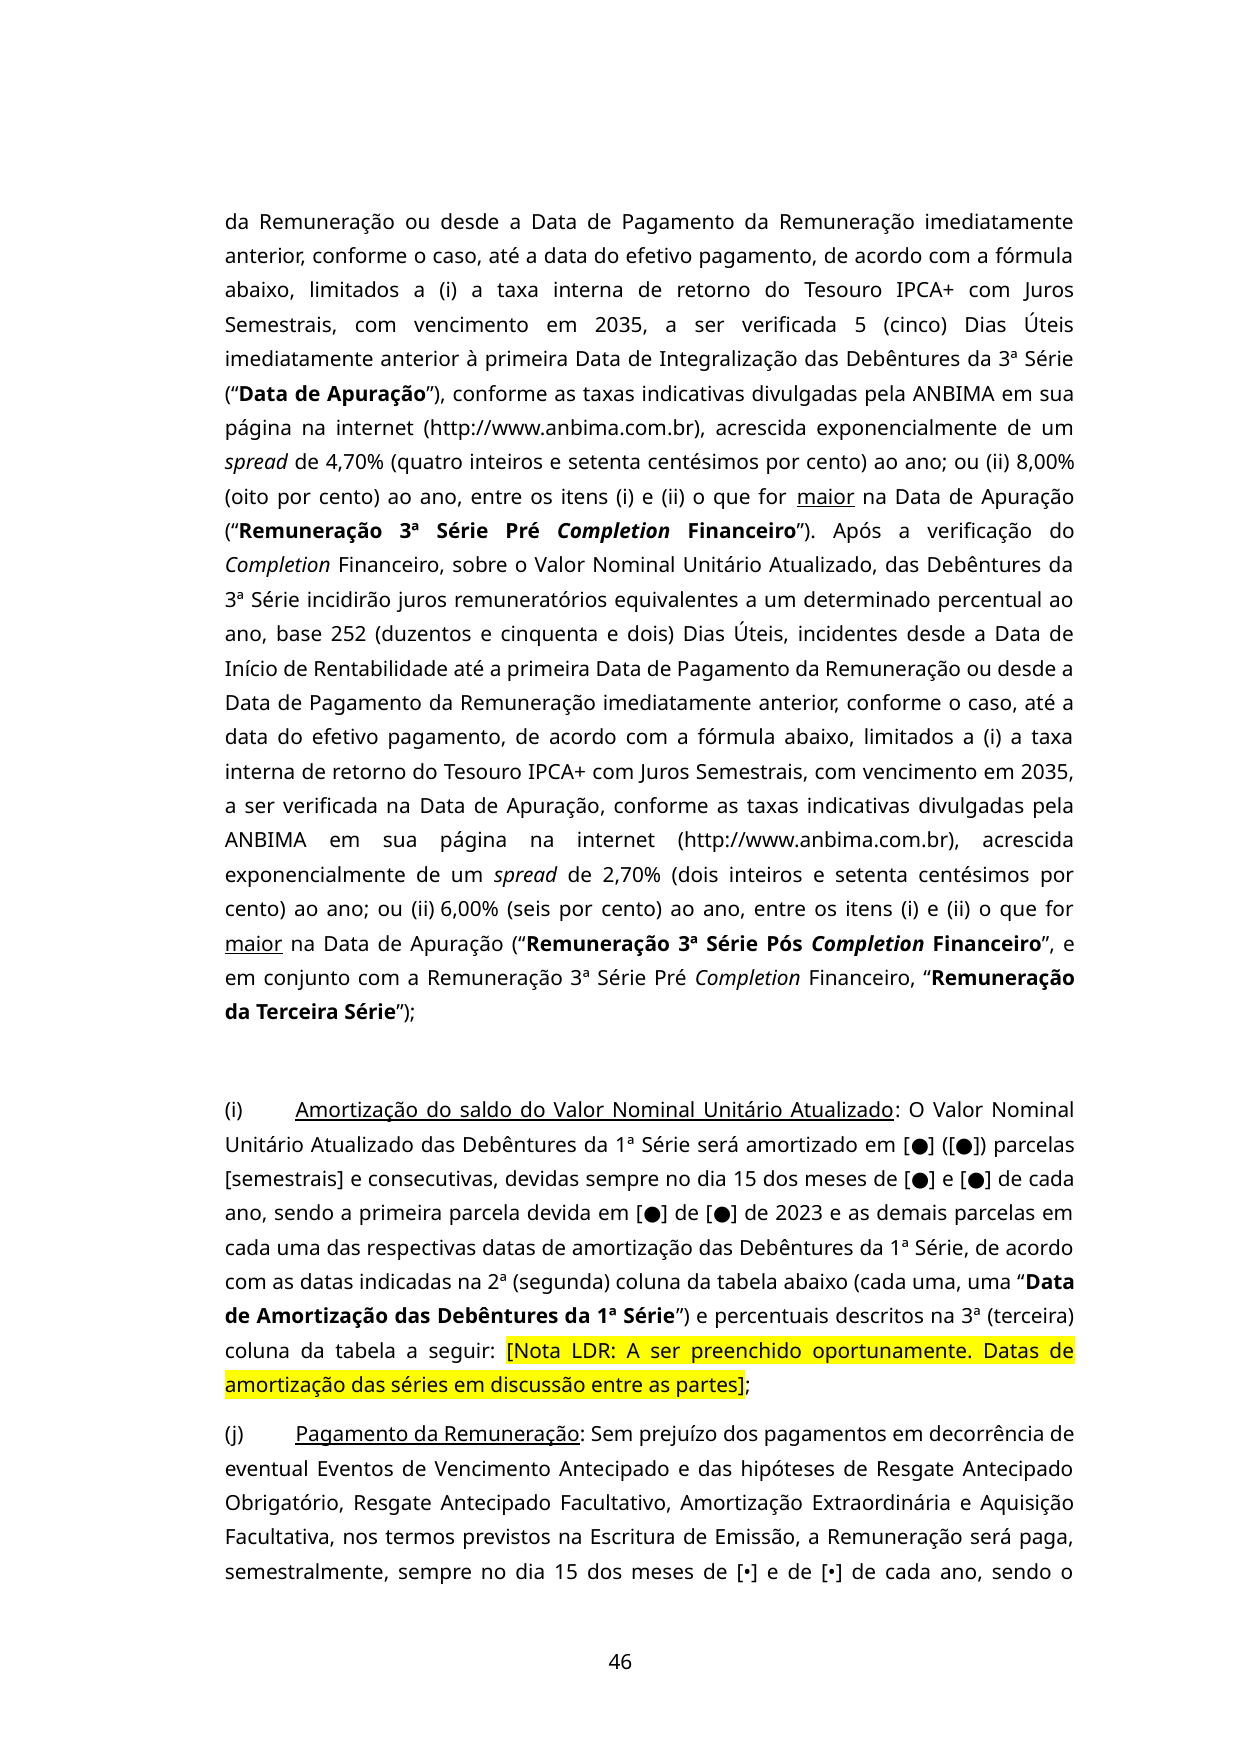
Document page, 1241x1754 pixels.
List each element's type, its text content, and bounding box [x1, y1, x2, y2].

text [224, 1419, 1075, 1585]
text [224, 207, 1075, 1026]
text Amortização do saldo do Valor Nominal Unitário Atualizado: O Valor Nominal Unitário Atualizado das Debêntures da 1ª Série será amortizado em [●] ([●]) parcelas [semestrais] e consecutivas, devidas sempre no dia 15 dos meses de [●] e [●] de cada ano, sendo a primeira parcela devida em [●] de [●] de 2023 e as demais parcelas em cada uma das respectivas datas de amortização das Debêntures da 1ª Série, de acordo com as datas indicadas na 2ª (segunda) coluna da tabela abaixo (cada uma, uma “Data de Amortização das Debêntures da 1ª Série”) e percentuais descritos na 3ª (terceira) coluna da tabela a seguir: [Nota LDR: A ser preenchido oportunamente. Datas de amortização das séries em discussão entre as partes]; [224, 1095, 1075, 1399]
